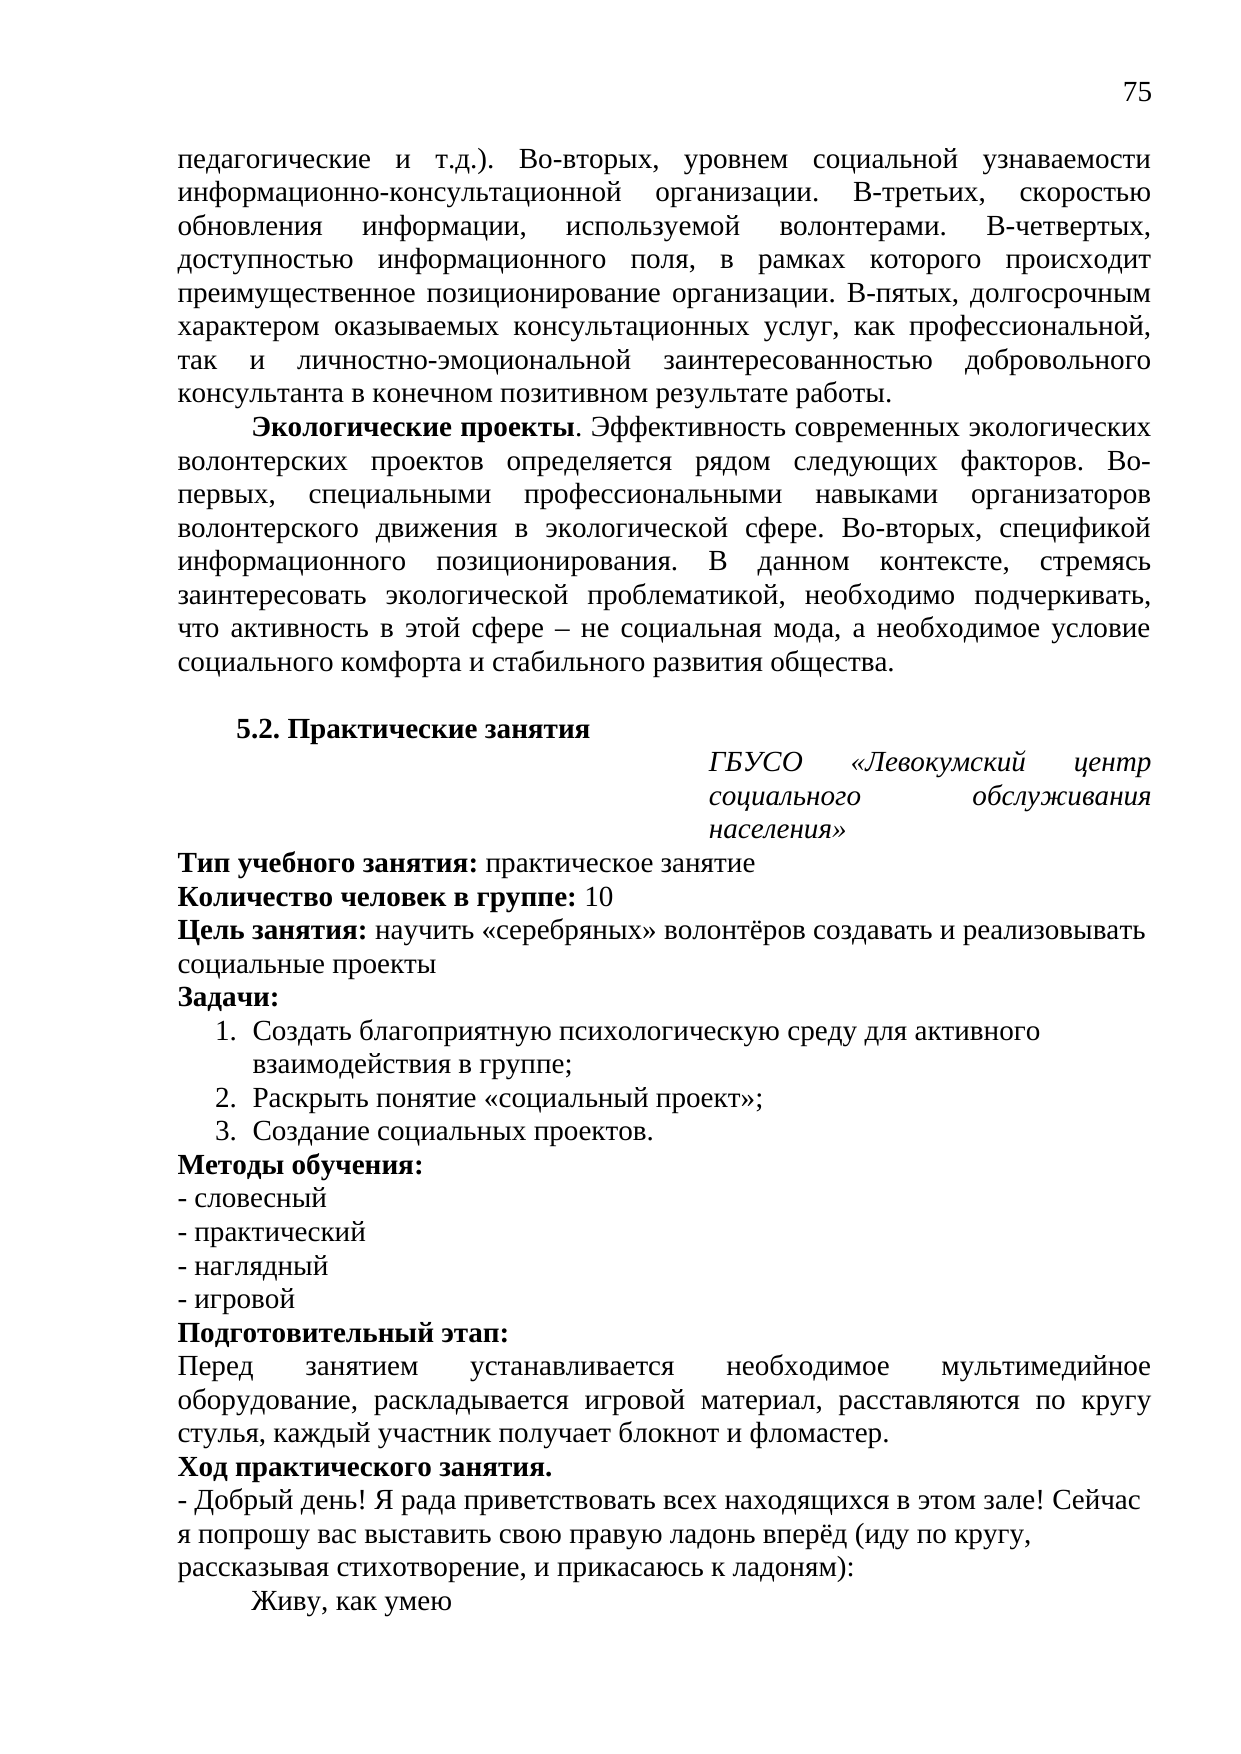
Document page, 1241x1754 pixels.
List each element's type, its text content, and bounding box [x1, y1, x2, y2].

text Задачи: [177, 979, 1152, 1013]
text - игровой [177, 1281, 1152, 1315]
text Тип учебного занятия: практическое занятие [177, 845, 1152, 879]
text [177, 141, 1152, 409]
text - словесный [177, 1181, 1152, 1214]
text 5.2. Практические занятия [177, 711, 1152, 744]
list Раскрыть понятие «социальный проект»; [215, 1080, 1152, 1113]
text Ход практического занятия. [177, 1449, 1152, 1482]
text Экологические проекты. Эффективность современных экологических волонтерских проектов определяется рядом следующих факторов. Во-первых, специальными профессиональными навыками организаторов волонтерского движения в экологической сфере. Во-вторых, спецификой информационного позиционирования. В данном контексте, стремясь заинтересовать экологической проблематикой, необходимо подчеркивать, что активность в этой сфере – не социальная мода, а необходимое условие социального комфорта и стабильного развития общества. [177, 409, 1152, 677]
list Создать благоприятную психологическую среду для активного взаимодействия в группе; [215, 1013, 1152, 1080]
list Создание социальных проектов. [215, 1113, 1152, 1147]
text Методы обучения: [177, 1147, 1152, 1181]
text - практический [177, 1214, 1152, 1248]
text Цель занятия: научить «серебряных» волонтёров создавать и реализовывать социальные проекты [177, 912, 1152, 979]
text Подготовительный этап: [177, 1315, 1152, 1348]
text ГБУСО «Левокумский центр социального обслуживания населения» [709, 744, 1152, 845]
text - наглядный [177, 1248, 1152, 1281]
text - Добрый день! Я рада приветствовать всех находящихся в этом зале! Сейчас я попрошу вас выставить свою правую ладонь вперёд (иду по кругу, рассказывая стихотворение, и прикасаюсь к ладоням): [177, 1482, 1152, 1583]
text Количество человек в группе: 10 [177, 879, 1152, 912]
text Перед занятием устанавливается необходимое мультимедийное оборудование, раскладывается игровой материал, расставляются по кругу стулья, каждый участник получает блокнот и фломастер. [177, 1348, 1152, 1449]
text Живу, как умею [177, 1583, 1152, 1617]
